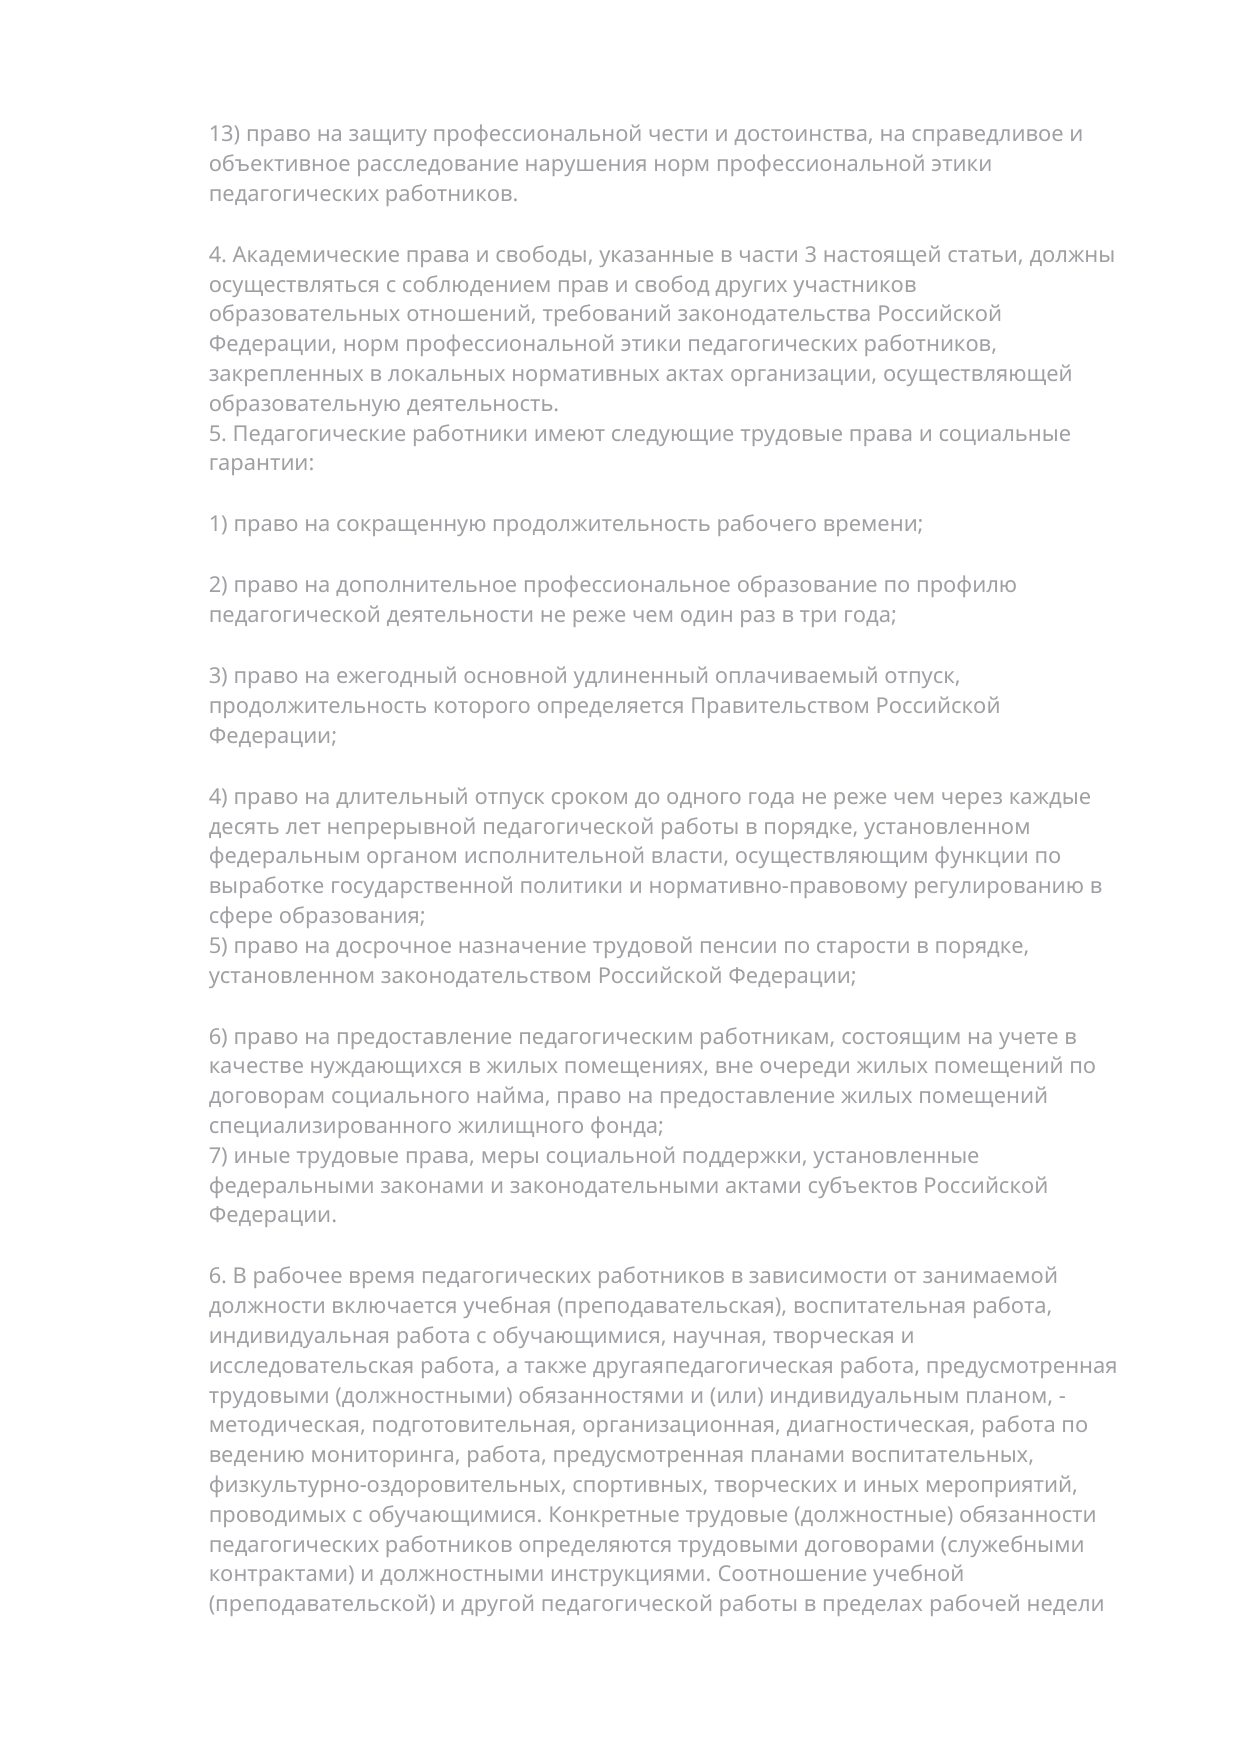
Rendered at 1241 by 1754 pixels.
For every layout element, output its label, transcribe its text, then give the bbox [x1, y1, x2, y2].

text 5) право на досрочное назначение трудовой пенсии по старости в порядке, установленном законодательством Российской Федерации; [208, 930, 1120, 989]
text 2) право на дополнительное профессиональное образование по профилю педагогической деятельности не реже чем один раз в три года; [208, 569, 1120, 629]
text 4. Академические права и свободы, указанные в части 3 настоящей статьи, должны осуществляться с соблюдением прав и свобод других участников образовательных отношений, требований законодательства Российской Федерации, норм профессиональной этики педагогических работников, закрепленных в локальных нормативных актах организации, осуществляющей образовательную деятельность. [208, 239, 1120, 417]
text 5. Педагогические работники имеют следующие трудовые права и социальные гарантии: [208, 417, 1120, 477]
text 6) право на предоставление педагогическим работникам, состоящим на учете в качестве нуждающихся в жилых помещениях, вне очереди жилых помещений по договорам социального найма, право на предоставление жилых помещений специализированного жилищного фонда; [208, 1021, 1120, 1140]
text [208, 1260, 1120, 1618]
text 1) право на сокращенную продолжительность рабочего времени; [208, 508, 1120, 538]
text 4) право на длительный отпуск сроком до одного года не реже чем через каждые десять лет непрерывной педагогической работы в порядке, установленном федеральным органом исполнительной власти, осуществляющим функции по выработке государственной политики и нормативно-правовому регулированию в сфере образования; [208, 781, 1120, 930]
text 3) право на ежегодный основной удлиненный оплачиваемый отпуск, продолжительность которого определяется Правительством Российской Федерации; [208, 660, 1120, 749]
text 7) иные трудовые права, меры социальной поддержки, установленные федеральными законами и законодательными актами субъектов Российской Федерации. [208, 1140, 1120, 1229]
text 13) право на защиту профессиональной чести и достоинства, на справедливое и объективное расследование нарушения норм профессиональной этики педагогических работников. [208, 118, 1120, 207]
